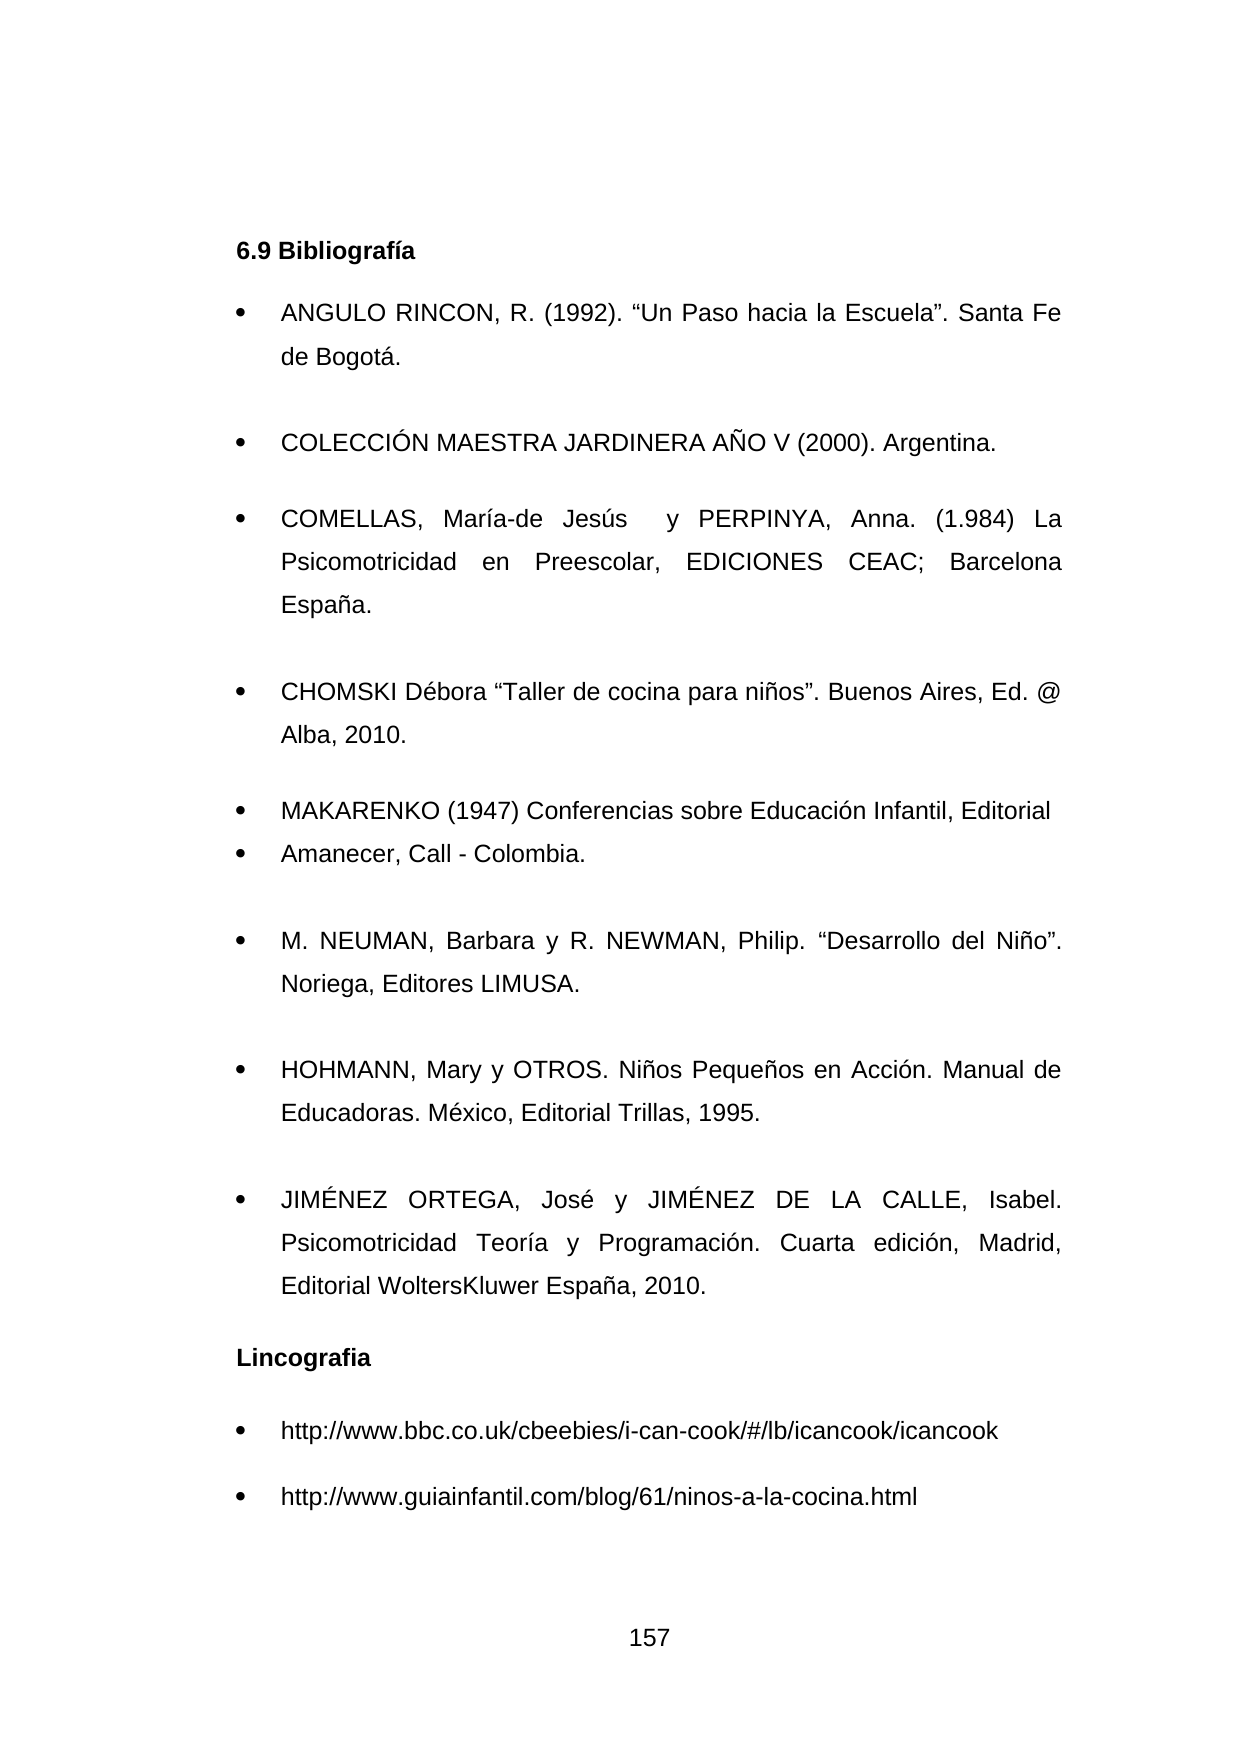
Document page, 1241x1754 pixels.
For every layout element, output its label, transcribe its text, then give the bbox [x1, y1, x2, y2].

list http://www.bbc.co.uk/cbeebies/i-can-cook/#/lb/icancook/icancook [236, 1416, 1063, 1444]
list ANGULO RINCON, R. (1992). “Un Paso hacia la Escuela”. Santa Fe de Bogotá. [236, 298, 1063, 370]
text Lincografia [236, 1343, 1063, 1372]
list Amanecer, Call - Colombia. [236, 839, 1063, 868]
list http://www.guiainfantil.com/blog/61/ninos-a-la-cocina.html [236, 1482, 1063, 1511]
list CHOMSKI Débora “Taller de cocina para niños”. Buenos Aires, Ed. @ Alba, 2010. [236, 677, 1063, 749]
subtitle 6.9 Bibliografía [236, 236, 1063, 265]
list MAKARENKO (1947) Conferencias sobre Educación Infantil, Editorial [236, 796, 1063, 825]
list M. NEUMAN, Barbara y R. NEWMAN, Philip. “Desarrollo del Niño”. Noriega, Editores LIMUSA. [236, 926, 1063, 998]
list COLECCIÓN MAESTRA JARDINERA AÑO V (2000). Argentina. [236, 428, 1063, 457]
list JIMÉNEZ ORTEGA, José y JIMÉNEZ DE LA CALLE, Isabel. Psicomotricidad Teoría y Programación. Cuarta edición, Madrid, Editorial WoltersKluwer España, 2010. [236, 1185, 1063, 1300]
list COMELLAS, María-de Jesús y PERPINYA, Anna. (1.984) La Psicomotricidad en Preescolar, EDICIONES CEAC; Barcelona España. [236, 504, 1063, 619]
list HOHMANN, Mary y OTROS. Niños Pequeños en Acción. Manual de Educadoras. México, Editorial Trillas, 1995. [236, 1055, 1063, 1127]
